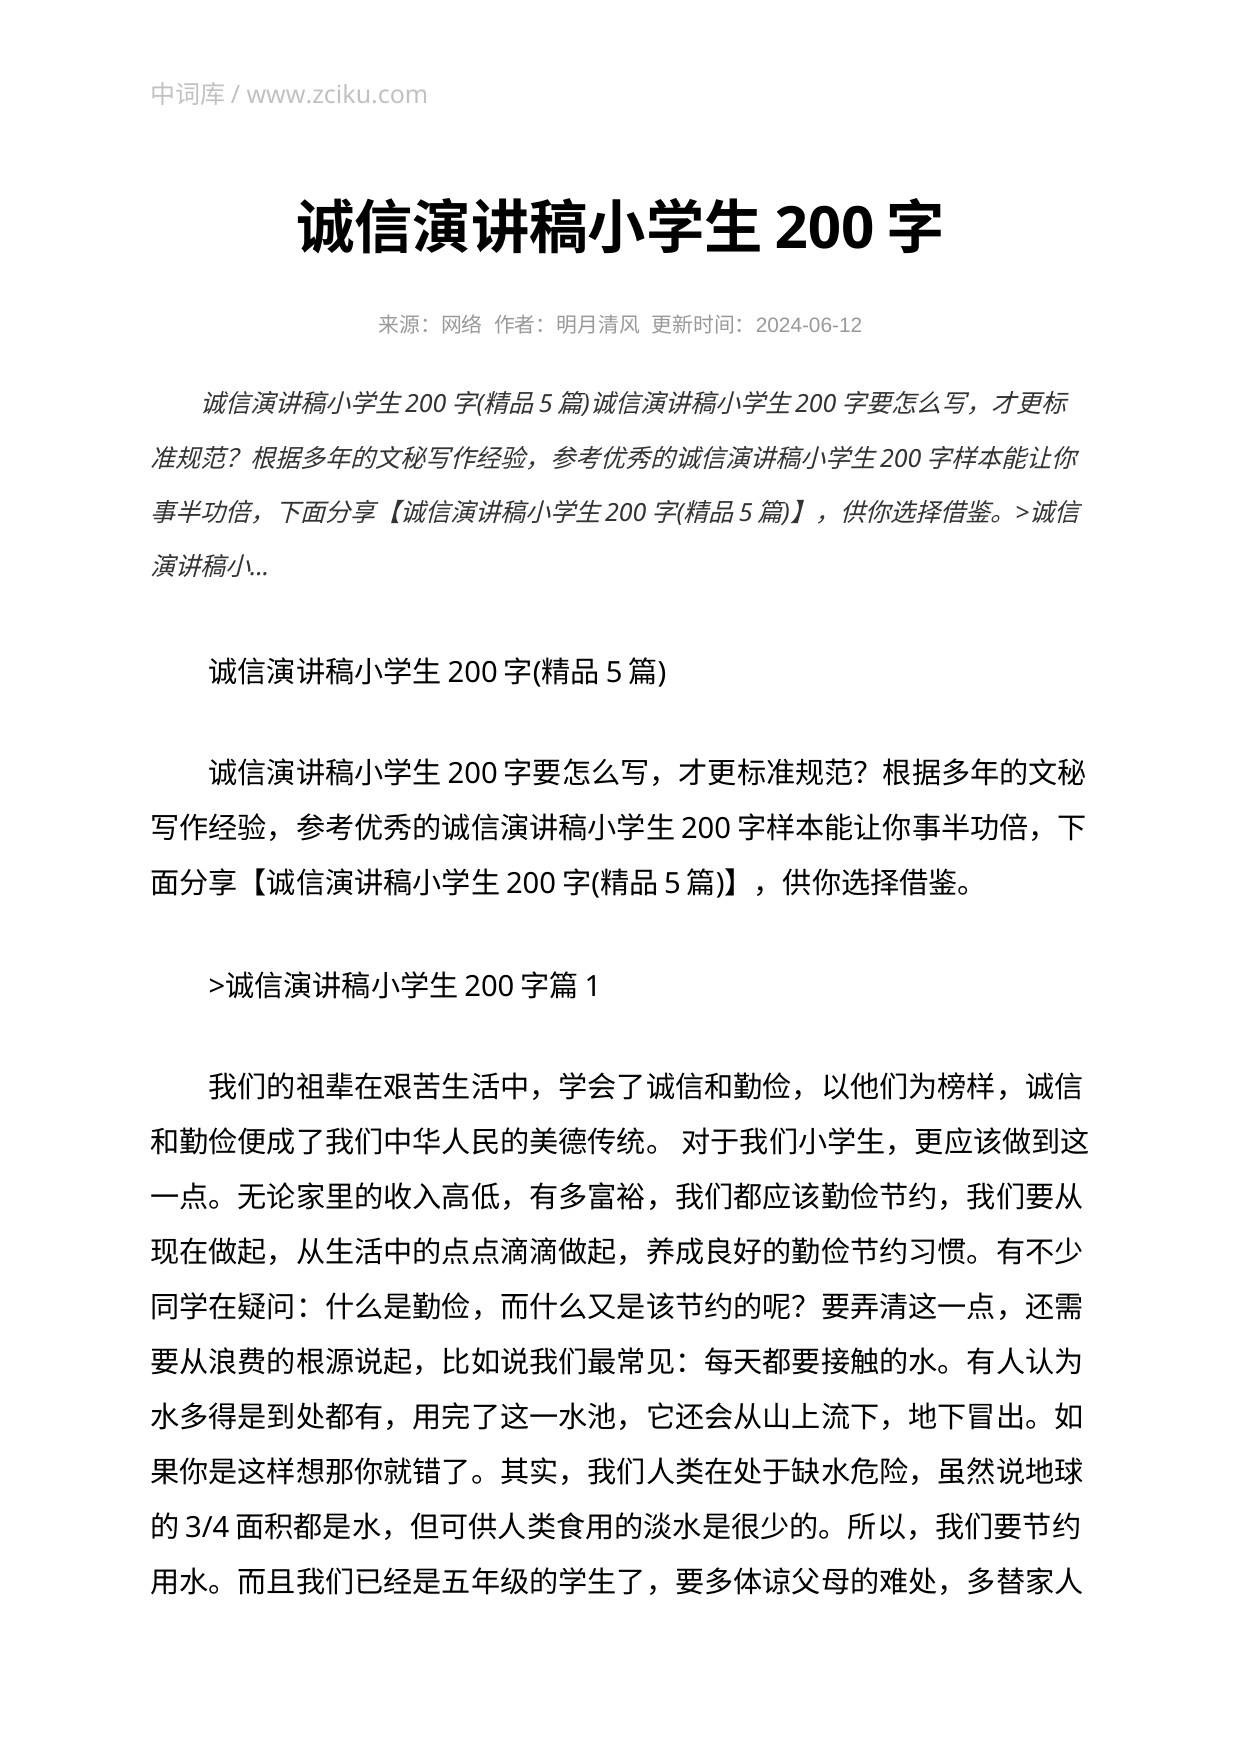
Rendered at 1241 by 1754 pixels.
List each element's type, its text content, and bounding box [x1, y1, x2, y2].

text 诚信演讲稿小学生200字(精品5篇)诚信演讲稿小学生200字要怎么写，才更标准规范？根据多年的文秘写作经验，参考优秀的诚信演讲稿小学生200字样本能让你事半功倍，下面分享【诚信演讲稿小学生200字(精品5篇)】，供你选择借鉴。>诚信演讲稿小... [150, 384, 1090, 583]
subtitle 诚信演讲稿小学生200字 [150, 181, 1090, 266]
text >诚信演讲稿小学生200字篇1 [150, 962, 1090, 1004]
text 诚信演讲稿小学生200字(精品5篇) [150, 648, 1090, 691]
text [150, 1064, 1090, 1601]
text 来源：网络 作者：明月清风 更新时间：2024-06-12 [150, 313, 1090, 337]
text 诚信演讲稿小学生200字要怎么写，才更标准规范？根据多年的文秘写作经验，参考优秀的诚信演讲稿小学生200字样本能让你事半功倍，下面分享【诚信演讲稿小学生200字(精品5篇)】，供你选择借鉴。 [150, 750, 1090, 902]
